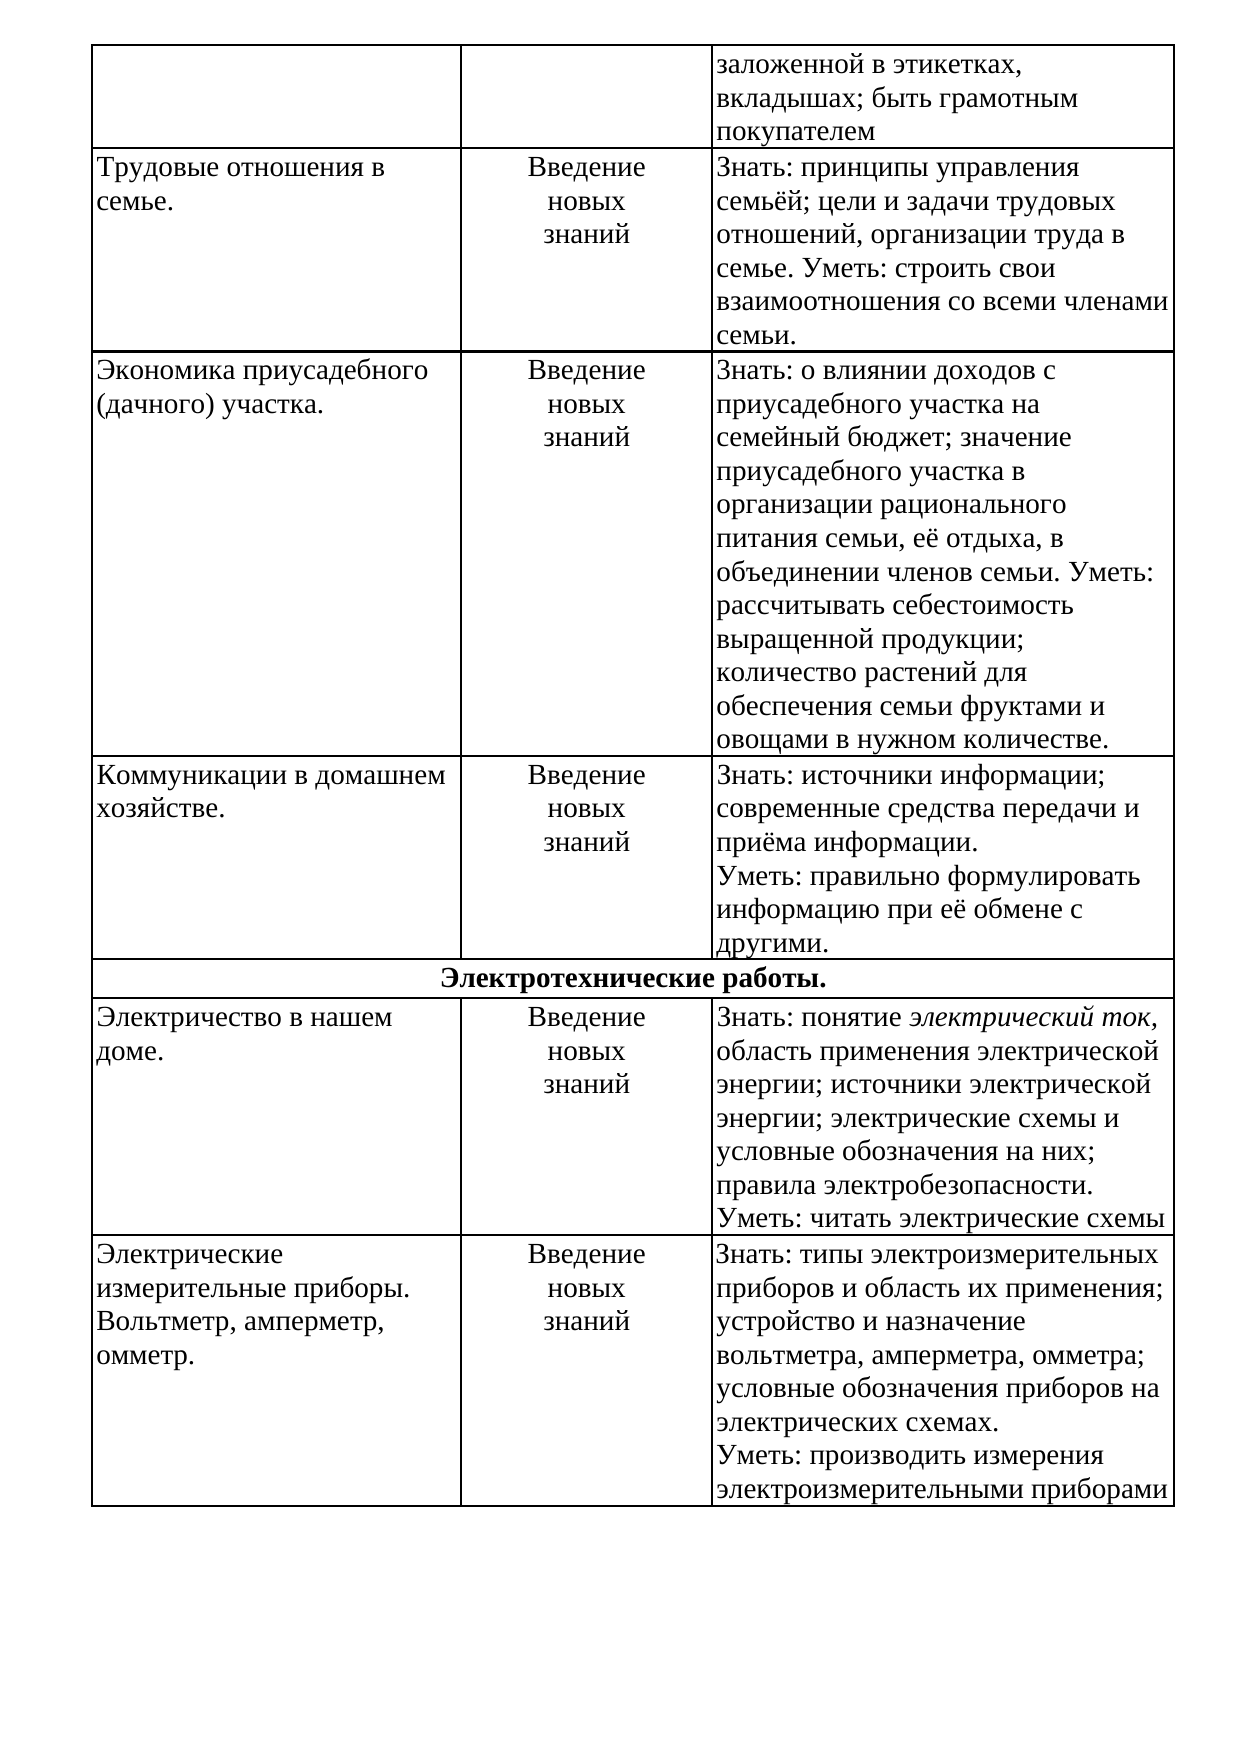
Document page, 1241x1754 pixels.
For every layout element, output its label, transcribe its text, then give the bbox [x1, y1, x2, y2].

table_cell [462, 1236, 711, 1504]
table_cell Знать: понятие электрический ток, область применения электрической энергии; источники электрической энергии; электрические схемы и условные обозначения на них; правила электробезопасности. Уметь: читать электрические схемы [713, 999, 1173, 1234]
table_cell Введение новых знаний [462, 757, 711, 958]
table_cell Коммуникации в домашнем хозяйстве. [93, 757, 460, 958]
table_cell Знать: источники информации; современные средства передачи и приёма информации. Уметь: правильно формулировать информацию при её обмене с другими. [713, 757, 1173, 958]
table_cell Электричество в нашем доме. [93, 999, 460, 1234]
table_cell Введение новых знаний [462, 149, 711, 350]
table_cell Трудовые отношения в семье. [93, 149, 460, 350]
table_cell Знать: типы электроизмерительных приборов и область их применения; устройство и назначение вольтметра, амперметра, омметра; условные обозначения приборов на электрических схемах. Уметь: производить измерения электроизмерительными приборами [713, 1236, 1173, 1504]
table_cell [462, 46, 711, 147]
table_cell Введение новых знаний [462, 999, 711, 1234]
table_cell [93, 46, 460, 147]
table_cell Электрические измерительные приборы. Вольтметр, амперметр, омметр. [93, 1236, 460, 1504]
table_cell Экономика приусадебного (дачного) участка. [93, 353, 460, 755]
table_cell Электротехнические работы. [93, 960, 1173, 997]
table_cell Знать: принципы управления семьёй; цели и задачи трудовых отношений, организации труда в семье. Уметь: строить свои взаимоотношения со всеми членами семьи. [713, 149, 1173, 350]
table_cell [713, 46, 1173, 147]
table_cell Введение новых знаний [462, 353, 711, 755]
table_cell 3нать: о влиянии доходов с приусадебного участка на семейный бюджет; значение приусадебного участка в организации рационального питания семьи, её отдыха, в объединении членов семьи. Уметь: рассчитывать себестоимость выращенной продукции; количество растений для обеспечения семьи фруктами и овощами в нужном количестве. [713, 353, 1173, 755]
